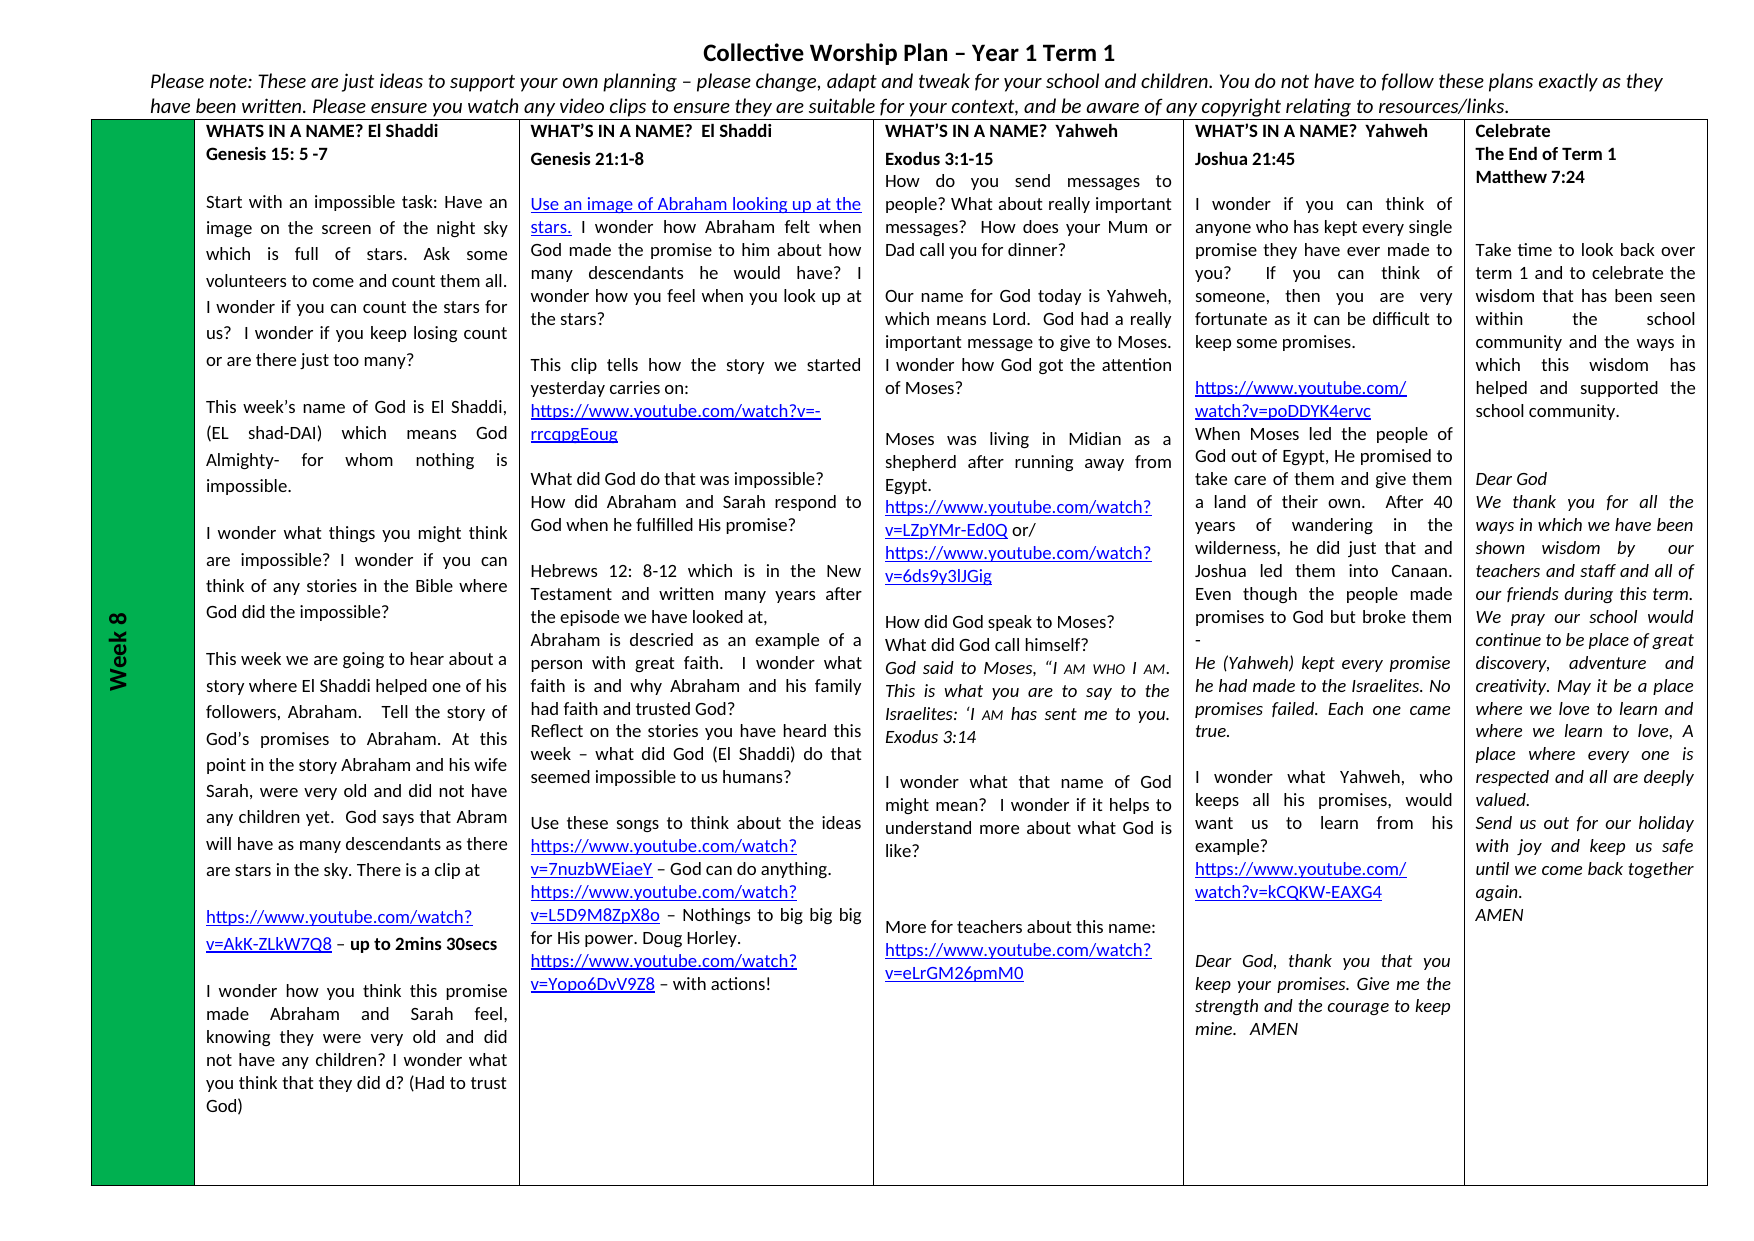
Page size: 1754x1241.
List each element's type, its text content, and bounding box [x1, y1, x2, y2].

table_cell Week 8 [92, 120, 194, 1185]
table_cell WHAT’S IN A NAME? Yahweh Joshua 21:45 I wonder if you can think of anyone who has kept every single promise they have ever made to you? If you can think of someone, then you are very fortunate as it can be difficult to keep some promises. https://www.youtube.com/watch?v=poDDYK4ervc When Moses led the people of God out of Egypt, He promised to take care of them and give them a land of their own. After 40 years of wandering in the wilderness, he did just that and Joshua led them into Canaan. Even though the people made promises to God but broke them - He (Yahweh) kept every promise he had made to the Israelites. No promises failed. Each one came true. I wonder what Yahweh, who keeps all his promises, would want us to learn from his example? https://www.youtube.com/watch?v=kCQKW-EAXG4 Dear God, thank you that you keep your promises. Give me the strength and the courage to keep mine. AMEN [1184, 120, 1464, 1185]
table_cell WHAT’S IN A NAME? El Shaddi Genesis 21:1-8 Use an image of Abraham looking up at the stars. I wonder how Abraham felt when God made the promise to him about how many descendants he would have? I wonder how you feel when you look up at the stars? This clip tells how the story we started yesterday carries on: https://www.youtube.com/watch?v=-rrcqpgEoug What did God do that was impossible? How did Abraham and Sarah respond to God when he fulfilled His promise? Hebrews 12: 8-12 which is in the New Testament and written many years after the episode we have looked at, Abraham is descried as an example of a person with great faith. I wonder what faith is and why Abraham and his family had faith and trusted God? Reflect on the stories you have heard this week – what did God (El Shaddi) do that seemed impossible to us humans? Use these songs to think about the ideas https://www.youtube.com/watch?v=7nuzbWEiaeY – God can do anything. https://www.youtube.com/watch?v=L5D9M8ZpX8o – Nothings to big big big for His power. Doug Horley. https://www.youtube.com/watch?v=Yopo6DvV9Z8 – with actions! [520, 120, 873, 1185]
table_cell WHAT’S IN A NAME? Yahweh Exodus 3:1-15 How do you send messages to people? What about really important messages? How does your Mum or Dad call you for dinner? Our name for God today is Yahweh, which means Lord. God had a really important message to give to Moses. I wonder how God got the attention of Moses? Moses was living in Midian as a shepherd after running away from Egypt. https://www.youtube.com/watch?v=LZpYMr-Ed0Q or/ https://www.youtube.com/watch?v=6ds9y3lJGig How did God speak to Moses? What did God call himself? God said to Moses, “I am who I am. This is what you are to say to the Israelites: ‘I am has sent me to you. Exodus 3:14 I wonder what that name of God might mean? I wonder if it helps to understand more about what God is like? More for teachers about this name: https://www.youtube.com/watch?v=eLrGM26pmM0 [874, 120, 1183, 1185]
table_cell Celebrate The End of Term 1 Matthew 7:24 Take time to look back over term 1 and to celebrate the wisdom that has been seen within the school community and the ways in which this wisdom has helped and supported the school community. Dear God We thank you for all the ways in which we have been shown wisdom by our teachers and staff and all of our friends during this term. We pray our school would continue to be place of great discovery, adventure and creativity. May it be a place where we love to learn and where we learn to love, A place where every one is respected and all are deeply valued. Send us out for our holiday with joy and keep us safe until we come back together again. AMEN [1465, 120, 1707, 1185]
table_cell WHATS IN A NAME? El Shaddi Genesis 15: 5 -7 Start with an impossible task: Have an image on the screen of the night sky which is full of stars. Ask some volunteers to come and count them all. I wonder if you can count the stars for us? I wonder if you keep losing count or are there just too many? This week’s name of God is El Shaddi, (EL shad-DAI) which means God Almighty- for whom nothing is impossible. I wonder what things you might think are impossible? I wonder if you can think of any stories in the Bible where God did the impossible? This week we are going to hear about a story where El Shaddi helped one of his followers, Abraham. Tell the story of God’s promises to Abraham. At this point in the story Abraham and his wife Sarah, were very old and did not have any children yet. God says that Abram will have as many descendants as there are stars in the sky. There is a clip at https://www.youtube.com/watch?v=AkK-ZLkW7Q8 – up to 2mins 30secs I wonder how you think this promise made Abraham and Sarah feel, knowing they were very old and did not have any children? I wonder what you think that they did d? (Had to trust God) [195, 120, 519, 1185]
